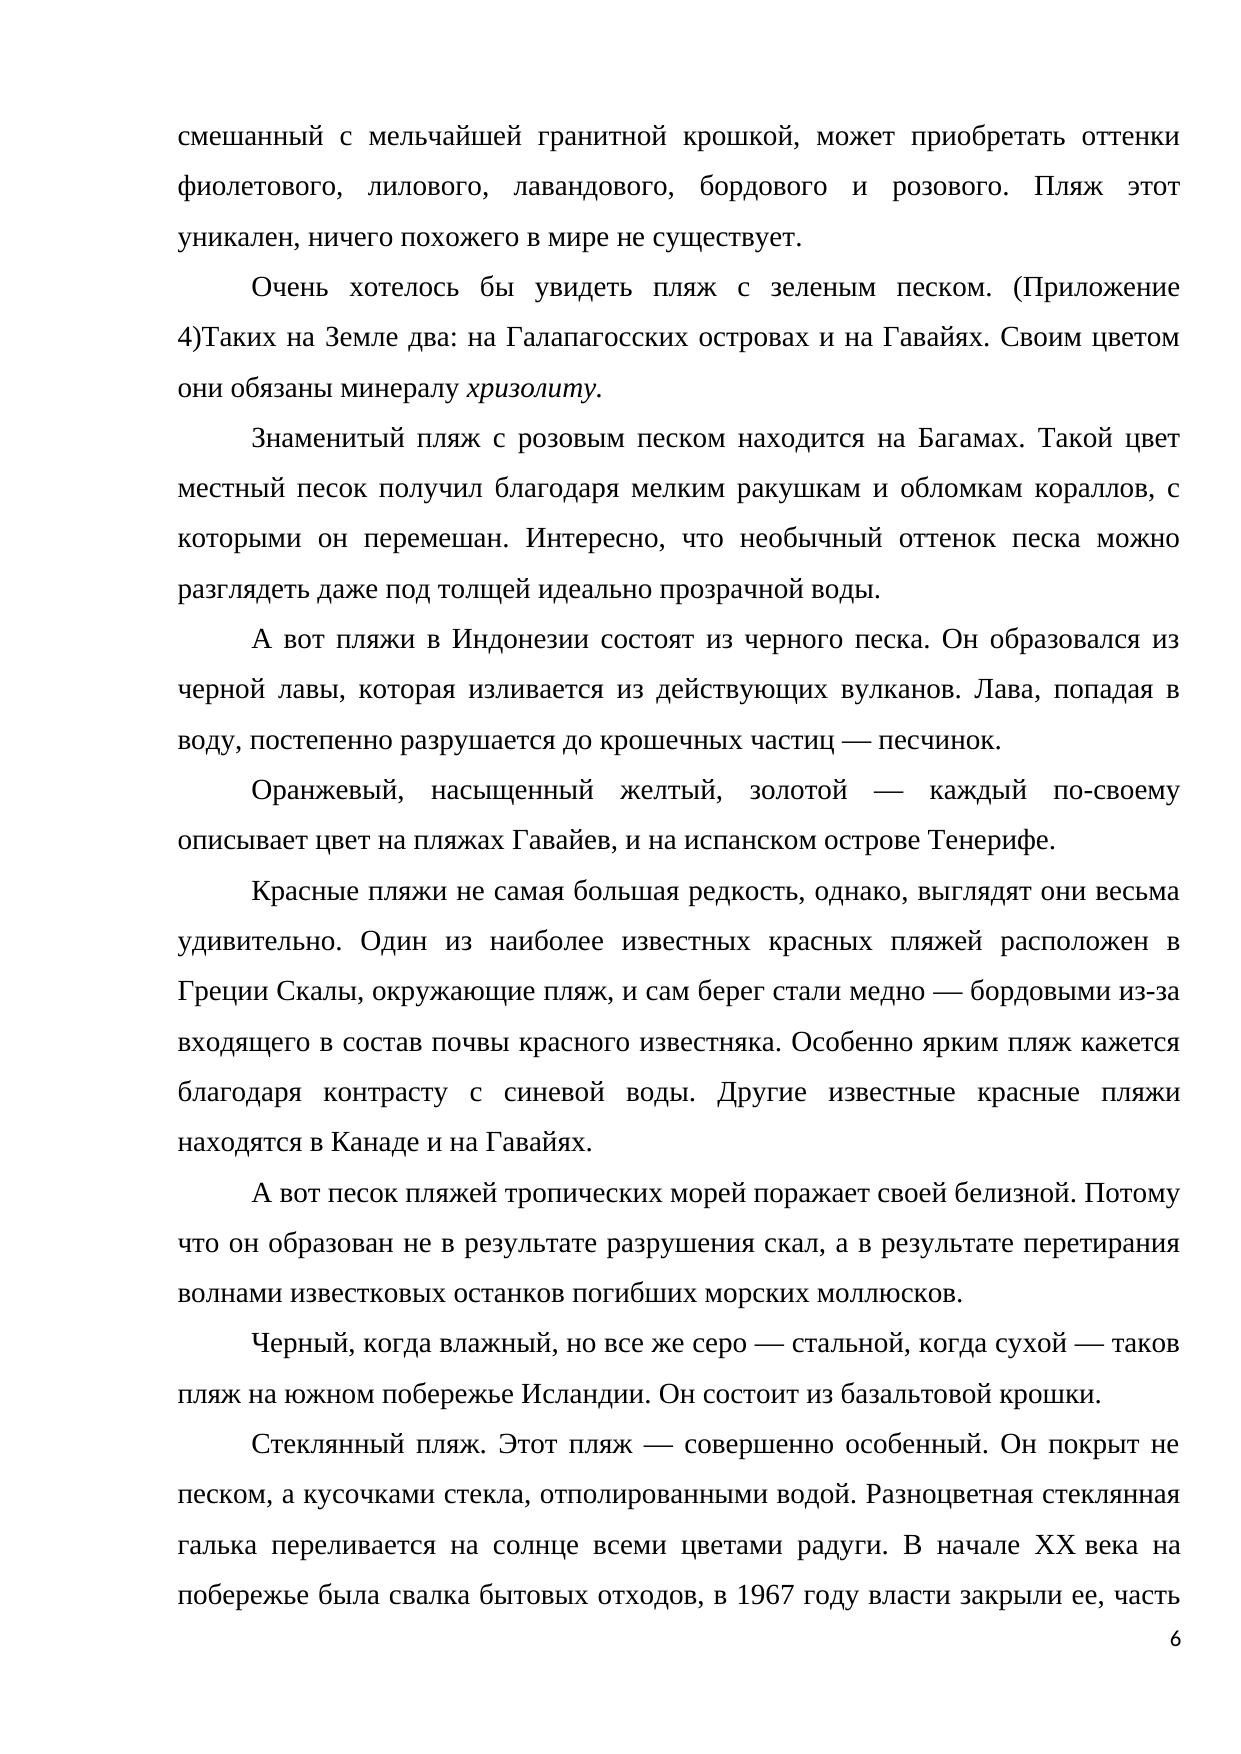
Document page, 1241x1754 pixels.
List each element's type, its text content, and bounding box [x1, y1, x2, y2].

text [177, 118, 1181, 252]
text Черный, когда влажный, но все же серо — стальной, когда сухой — таков пляж на южном побережье Исландии. Он состоит из базальтовой крошки. [177, 1326, 1181, 1409]
text Красные пляжи не самая большая редкость, однако, выглядят они весьма удивительно. Один из наиболее известных красных пляжей расположен в Греции Скалы, окружающие пляж, и сам берег стали медно — бордовыми из-за входящего в состав почвы красного известняка. Особенно ярким пляж кажется благодаря контрасту с синевой воды. Другие известные красные пляжи находятся в Канаде и на Гавайях. [177, 873, 1181, 1158]
text Оранжевый, насыщенный желтый, золотой — каждый по-своему описывает цвет на пляжах Гавайев, и на испанском острове Тенерифе. [177, 772, 1181, 856]
text А вот пляжи в Индонезии состоят из черного песка. Он образовался из черной лавы, которая изливается из действующих вулканов. Лава, попадая в воду, постепенно разрушается до крошечных частиц — песчинок. [177, 621, 1181, 755]
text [177, 1426, 1181, 1611]
text А вот песок пляжей тропических морей поражает своей белизной. Потому что он образован не в результате разрушения скал, а в результате перетирания волнами известковых останков погибших морских моллюсков. [177, 1175, 1181, 1309]
text Знаменитый пляж с розовым песком находится на Багамах. Такой цвет местный песок получил благодаря мелким ракушкам и обломкам кораллов, с которыми он перемешан. Интересно, что необычный оттенок песка можно разглядеть даже под толщей идеально прозрачной воды. [177, 420, 1181, 604]
text Очень хотелось бы увидеть пляж с зеленым песком. (Приложение 4)Таких на Земле два: на Галапагосских островах и на Гавайях. Своим цветом они обязаны минералу хризолиту. [177, 269, 1181, 403]
